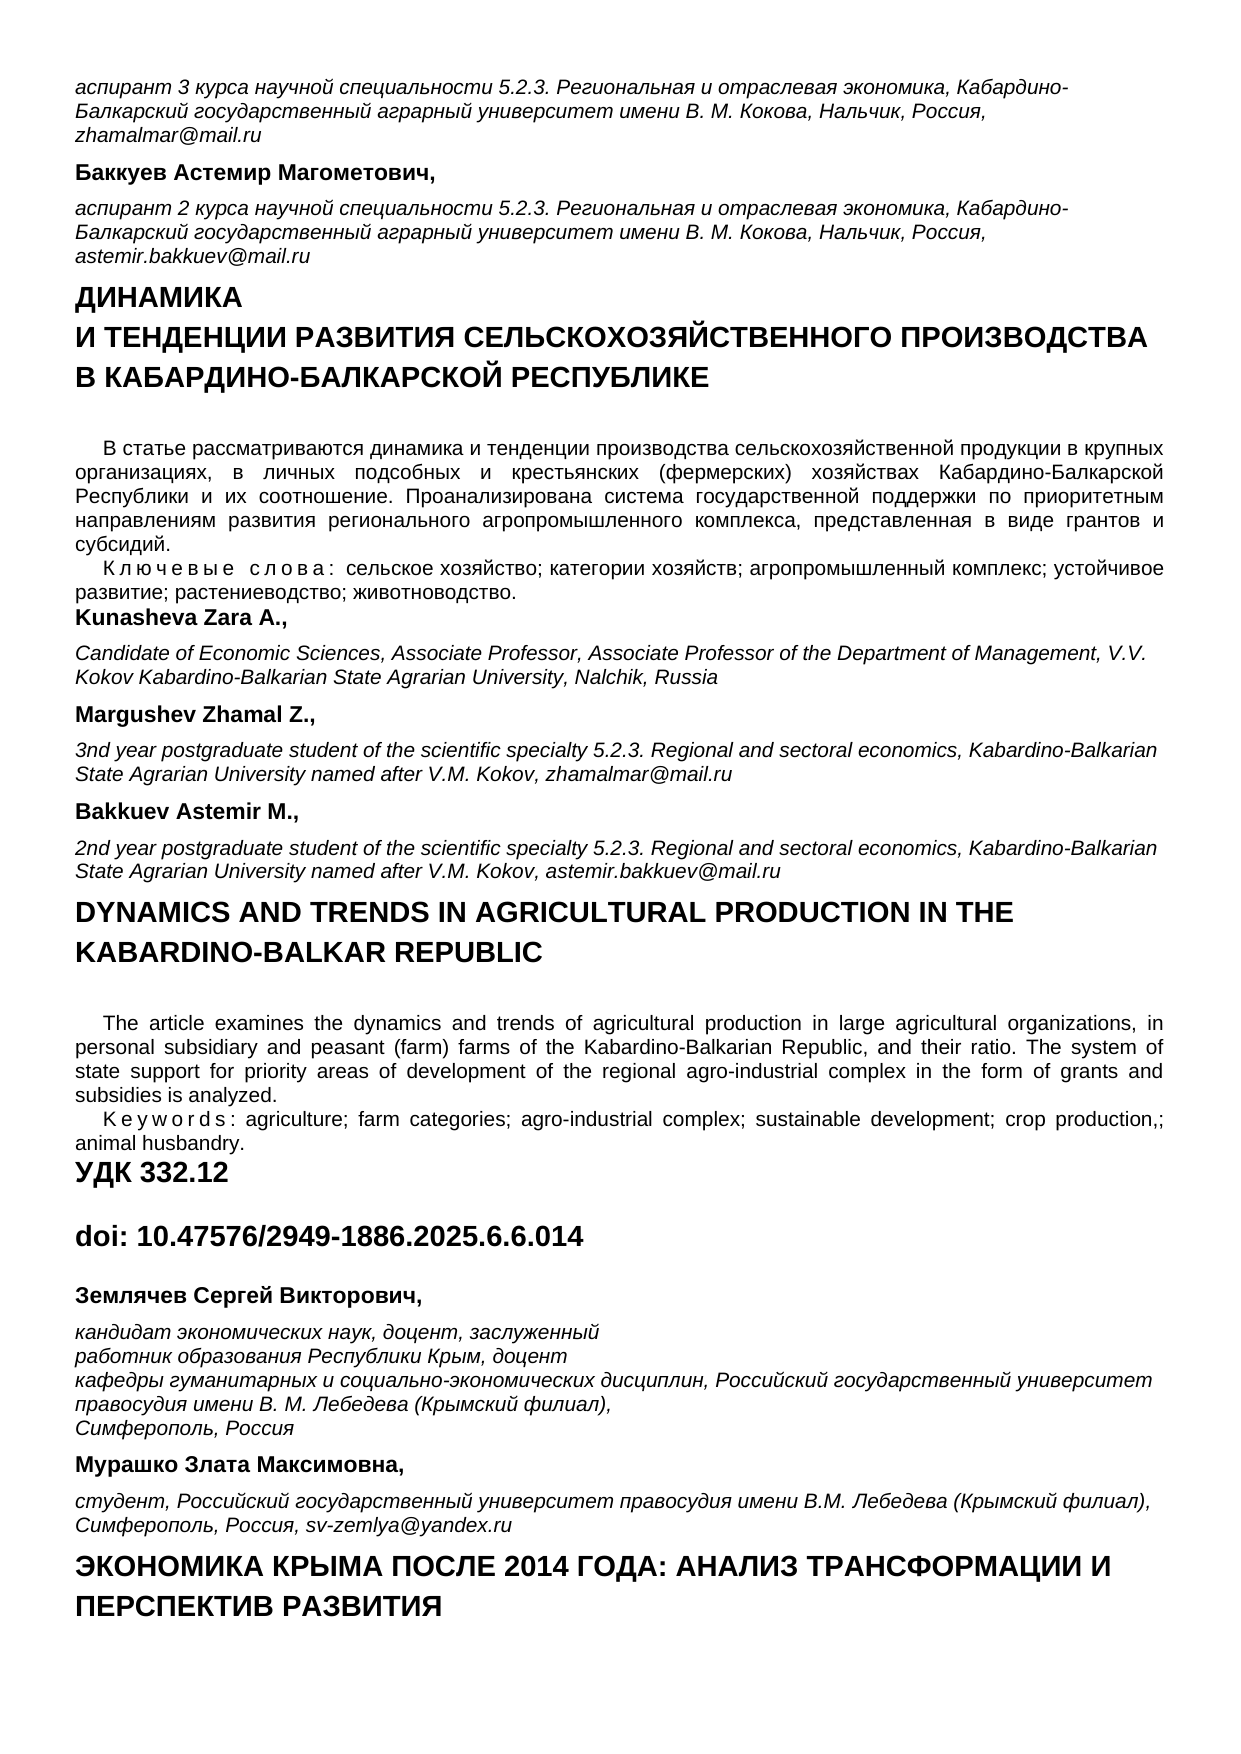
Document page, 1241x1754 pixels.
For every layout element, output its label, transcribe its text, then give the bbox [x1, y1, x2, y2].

text аспирант 2 курса научной специальности 5.2.3. Региональная и отраслевая экономика, Кабардино-Балкарский государственный аграрный университет имени В. М. Кокова, Нальчик, Россия, astemir.bakkuev@mail.ru [75, 196, 1165, 268]
text УДК 332.12 [75, 1155, 1165, 1188]
text аспирант 3 курса научной специальности 5.2.3. Региональная и отраслевая экономика, Кабардино-Балкарский государственный аграрный университет имени В. М. Кокова, Нальчик, Россия, zhamalmar@mail.ru [75, 75, 1165, 147]
text 2nd year postgraduate student of the scientific specialty 5.2.3. Regional and sectoral economics, Kabardino-Balkarian State Agrarian University named after V.M. Kokov, astemir.bakkuev@mail.ru [75, 835, 1165, 883]
text Ключевые слова: сельское хозяйство; категории хозяйств; агропромышленный комплекс; устойчивое развитие; растениеводство; животноводство. [75, 556, 1165, 603]
text Kunasheva Zara A., [75, 603, 1165, 630]
text Динамика и тенденции развития сельскохозяйственного производства в Кабардино-Балкарской Республике [75, 280, 1165, 394]
text Keywords: agriculture; farm categories; agro-industrial complex; sustainable development; crop production,; animal husbandry. [75, 1107, 1165, 1155]
text Экономика Крыма после 2014 года: анализ трансформации и перспектив развития [75, 1549, 1165, 1622]
text Баккуев Астемир Магометович, [75, 159, 1165, 185]
text 3nd year postgraduate student of the scientific specialty 5.2.3. Regional and sectoral economics, Kabardino-Balkarian State Agrarian University named after V.M. Kokov, zhamalmar@mail.ru [75, 738, 1165, 786]
text doi: 10.47576/2949-1886.2025.6.6.014 [75, 1218, 1165, 1252]
text Bakkuev Astemir M., [75, 798, 1165, 824]
text Dynamics and trends in agricultural production in the Kabardino-Balkar Republic [75, 895, 1165, 969]
text В статье рассматриваются динамика и тенденции производства сельскохозяйственной продукции в крупных организациях, в личных подсобных и крестьянских (фермерских) хозяйствах Кабардино-Балкарской Республики и их соотношение. Проанализирована система государственной поддержки по приоритетным направлениям развития регионального агропромышленного комплекса, представленная в виде грантов и субсидий. [75, 436, 1165, 556]
text Candidate of Economic Sciences, Associate Professor, Associate Professor of the Department of Management, V.V. Kokov Kabardino-Balkarian State Agrarian University, Nalchik, Russia [75, 641, 1165, 689]
text кандидат экономических наук, доцент, заслуженный работник образования Республики Крым, доцент кафедры гуманитарных и социально-экономических дисциплин, Российский государственный университет правосудия имени В. М. Лебедева (Крымский филиал), Симферополь, Россия [75, 1320, 1165, 1440]
text The article examines the dynamics and trends of agricultural production in large agricultural organizations, in personal subsidiary and peasant (farm) farms of the Kabardino-Balkarian Republic, and their ratio. The system of state support for priority areas of development of the regional agro-industrial complex in the form of grants and subsidies is analyzed. [75, 1011, 1165, 1107]
text Землячев Сергей Викторович, [75, 1282, 1165, 1309]
text студент, Российский государственный университет правосудия имени В.М. Лебедева (Крымский филиал), Симферополь, Россия, sv-zemlya@yandex.ru [75, 1489, 1165, 1537]
text Мурашко Злата Максимовна, [75, 1451, 1165, 1478]
text Margushev Zhamal Z., [75, 701, 1165, 727]
